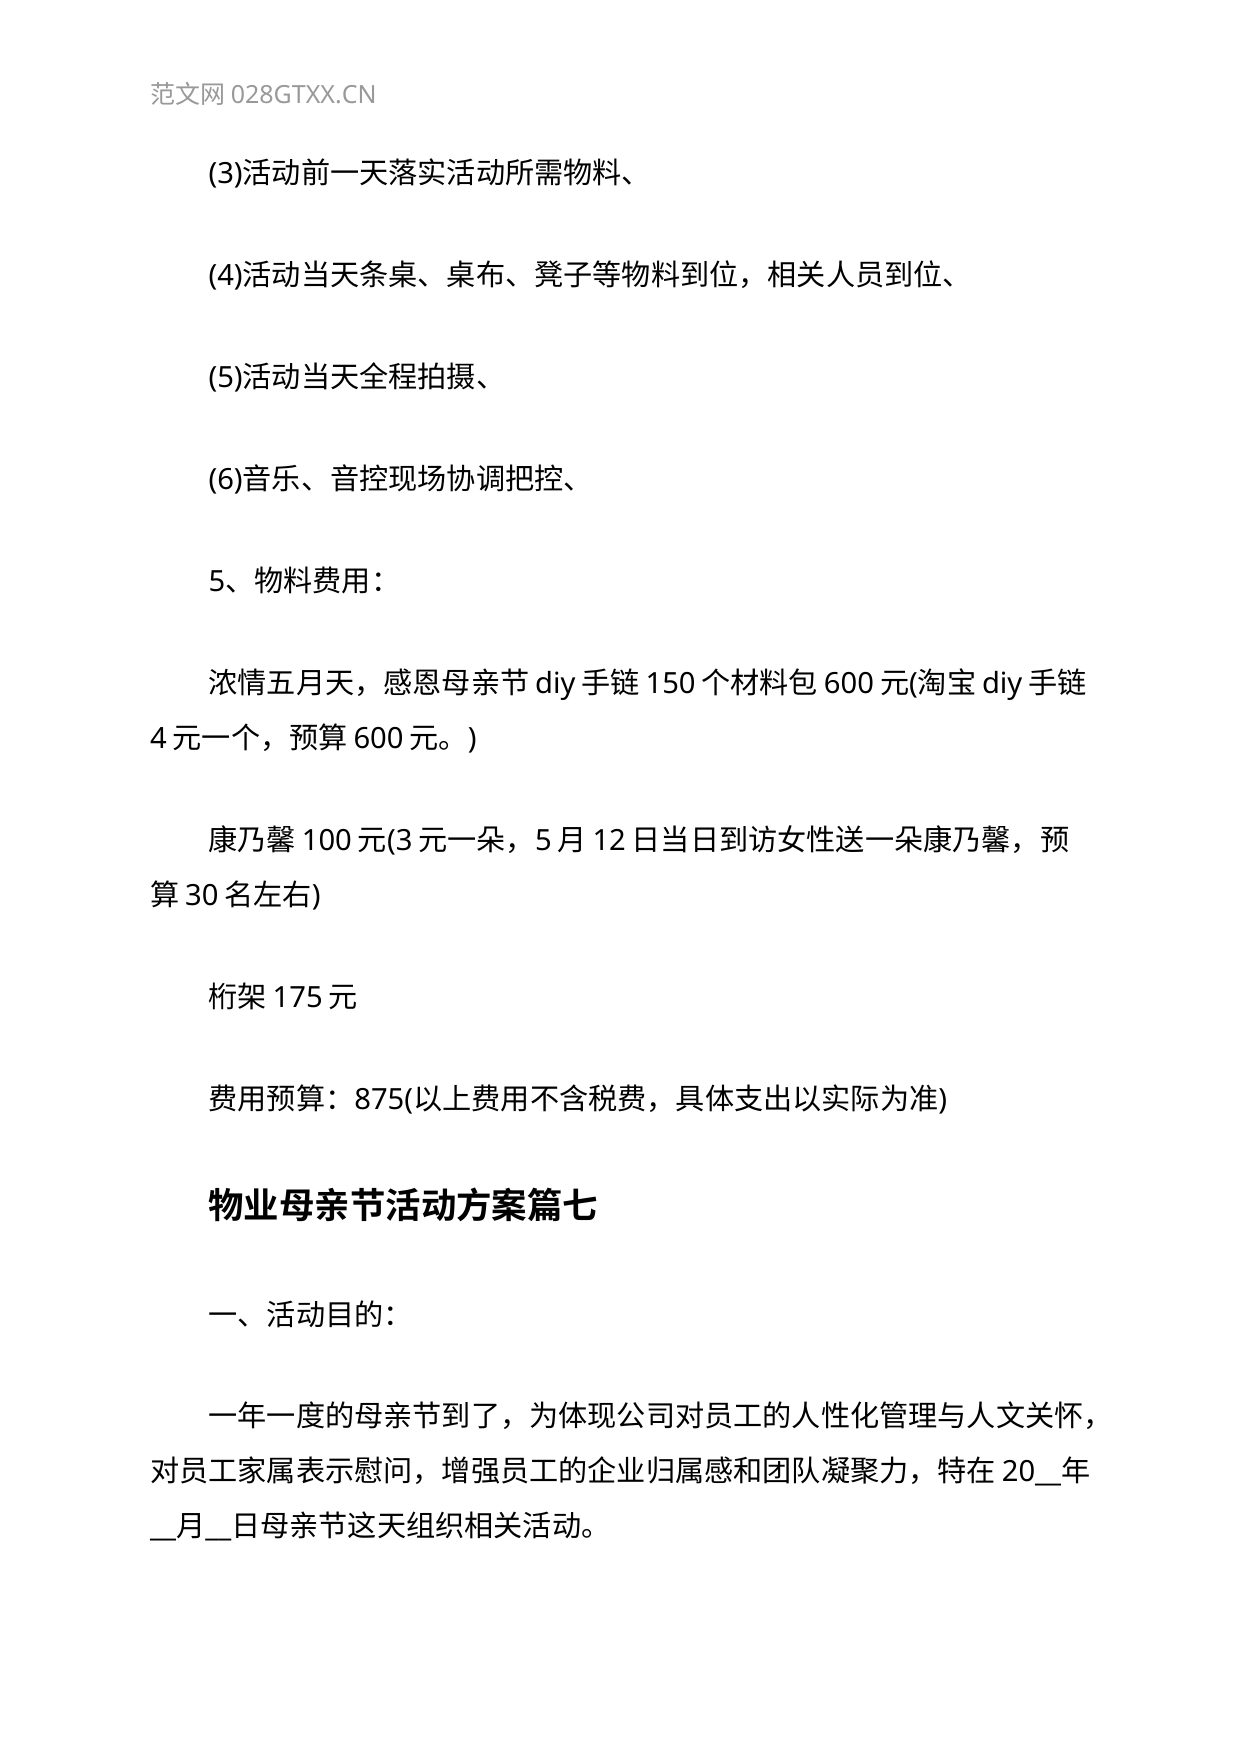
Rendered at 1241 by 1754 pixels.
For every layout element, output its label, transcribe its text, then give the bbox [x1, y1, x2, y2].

text (5)活动当天全程拍摄、 [150, 354, 1090, 396]
text 桁架175元 [150, 974, 1090, 1016]
text (3)活动前一天落实活动所需物料、 [150, 150, 1090, 192]
text 一、活动目的： [150, 1291, 1090, 1333]
text (6)音乐、音控现场协调把控、 [150, 456, 1090, 498]
text (4)活动当天条桌、桌布、凳子等物料到位，相关人员到位、 [150, 252, 1090, 294]
text 浓情五月天，感恩母亲节diy手链150个材料包600元(淘宝diy手链4元一个，预算600元。) [150, 660, 1090, 757]
text 物业母亲节活动方案篇七 [150, 1178, 1090, 1229]
text 一年一度的母亲节到了，为体现公司对员工的人性化管理与人文关怀，对员工家属表示慰问，增强员工的企业归属感和团队凝聚力，特在20__年__月__日母亲节这天组织相关活动。 [150, 1393, 1090, 1545]
text 5、物料费用： [150, 558, 1090, 600]
text 费用预算：875(以上费用不含税费，具体支出以实际为准) [150, 1076, 1090, 1118]
text 康乃馨100元(3元一朵，5月12日当日到访女性送一朵康乃馨，预算30名左右) [150, 817, 1090, 914]
